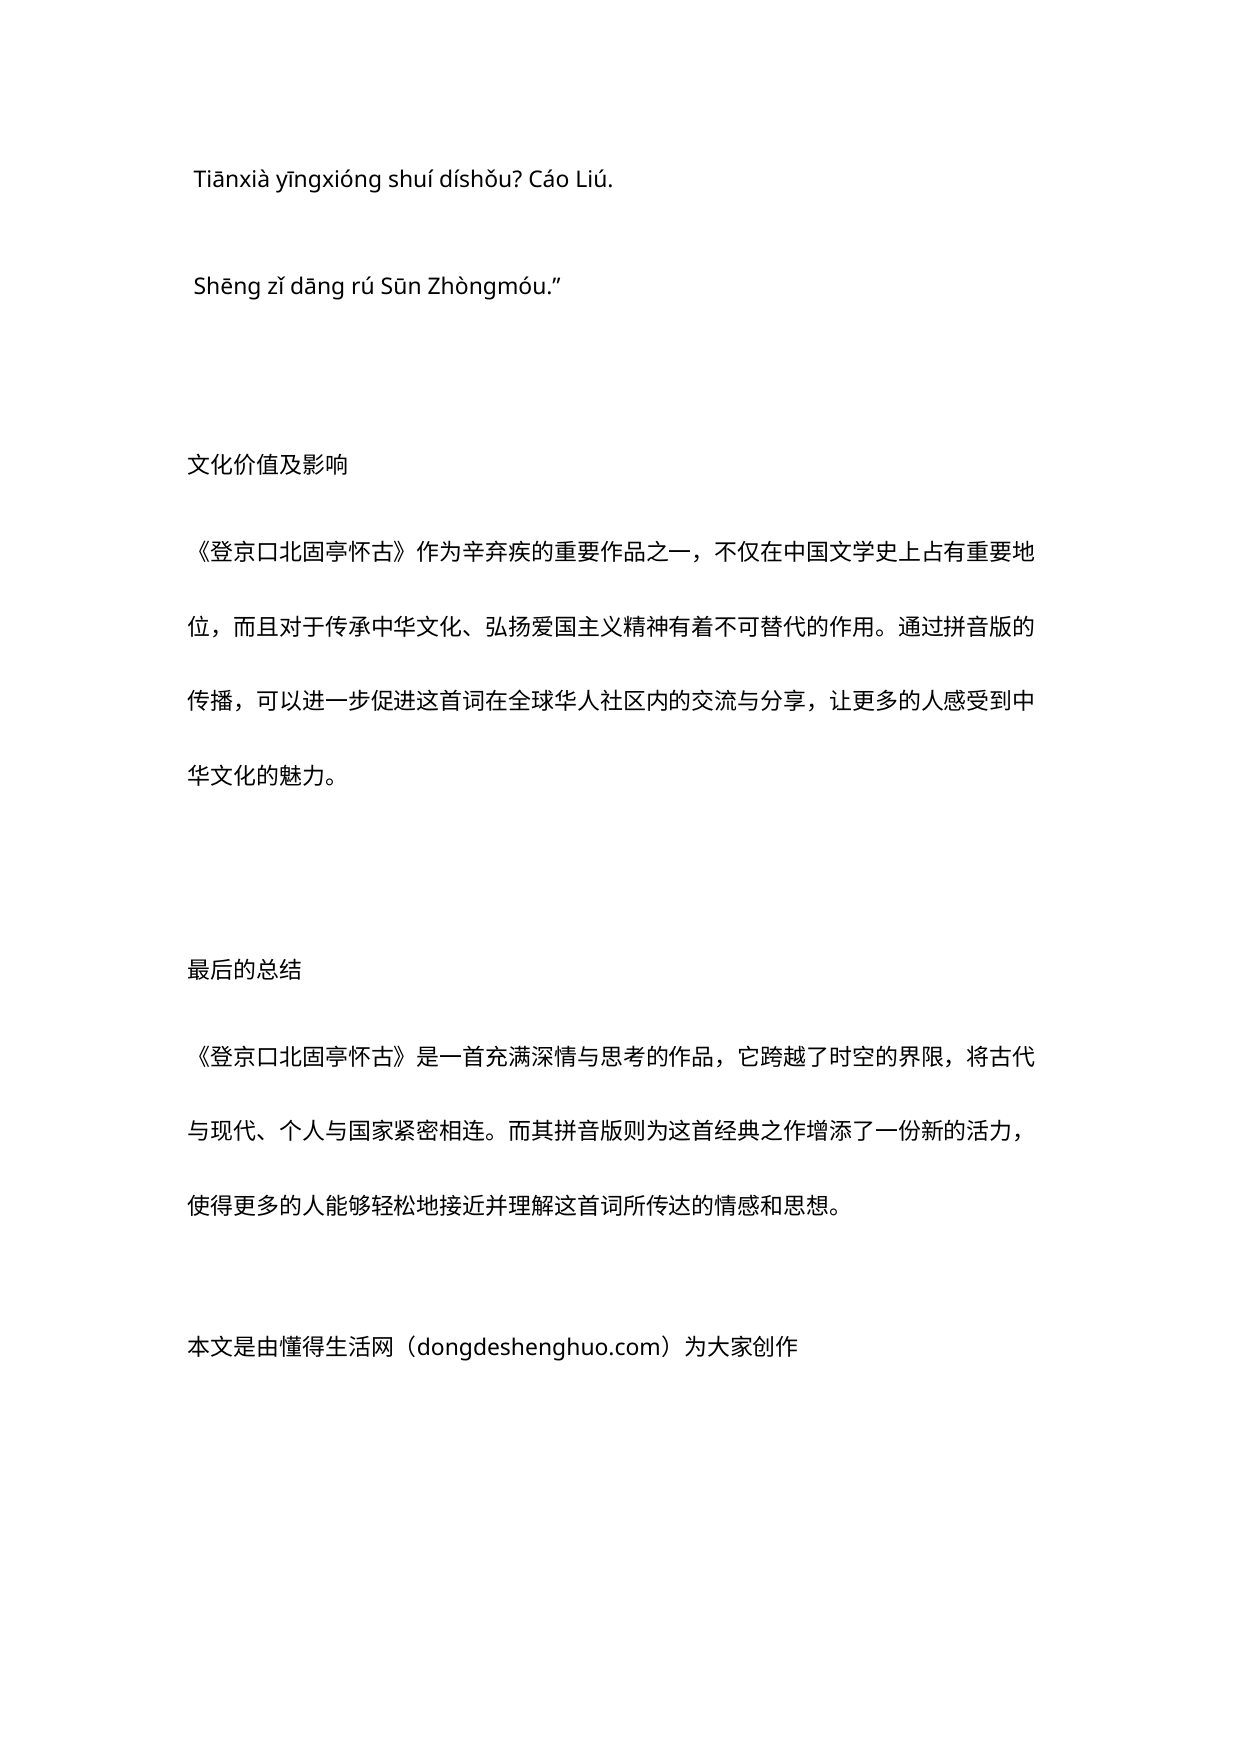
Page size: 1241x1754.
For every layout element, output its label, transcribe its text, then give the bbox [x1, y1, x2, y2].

text Shēng zǐ dānɡ rú Sūn Zhòngmóu.” [187, 270, 1053, 302]
text 《登京口北固亭怀古》作为辛弃疾的重要作品之一，不仅在中国文学史上占有重要地位，而且对于传承中华文化、弘扬爱国主义精神有着不可替代的作用。通过拼音版的传播，可以进一步促进这首词在全球华人社区内的交流与分享，让更多的人感受到中华文化的魅力。 [187, 518, 1053, 807]
text 文化价值及影响 [187, 431, 1053, 496]
text 《登京口北固亭怀古》是一首充满深情与思考的作品，它跨越了时空的界限，将古代与现代、个人与国家紧密相连。而其拼音版则为这首经典之作增添了一份新的活力，使得更多的人能够轻松地接近并理解这首词所传达的情感和思想。 [187, 1023, 1053, 1237]
text 本文是由懂得生活网（dongdeshenghuo.com）为大家创作 [187, 1312, 1053, 1377]
text 最后的总结 [187, 936, 1053, 1001]
text Tiānxià yīngxiónɡ shuí díshǒu? Cáo Liú. [187, 162, 1053, 194]
